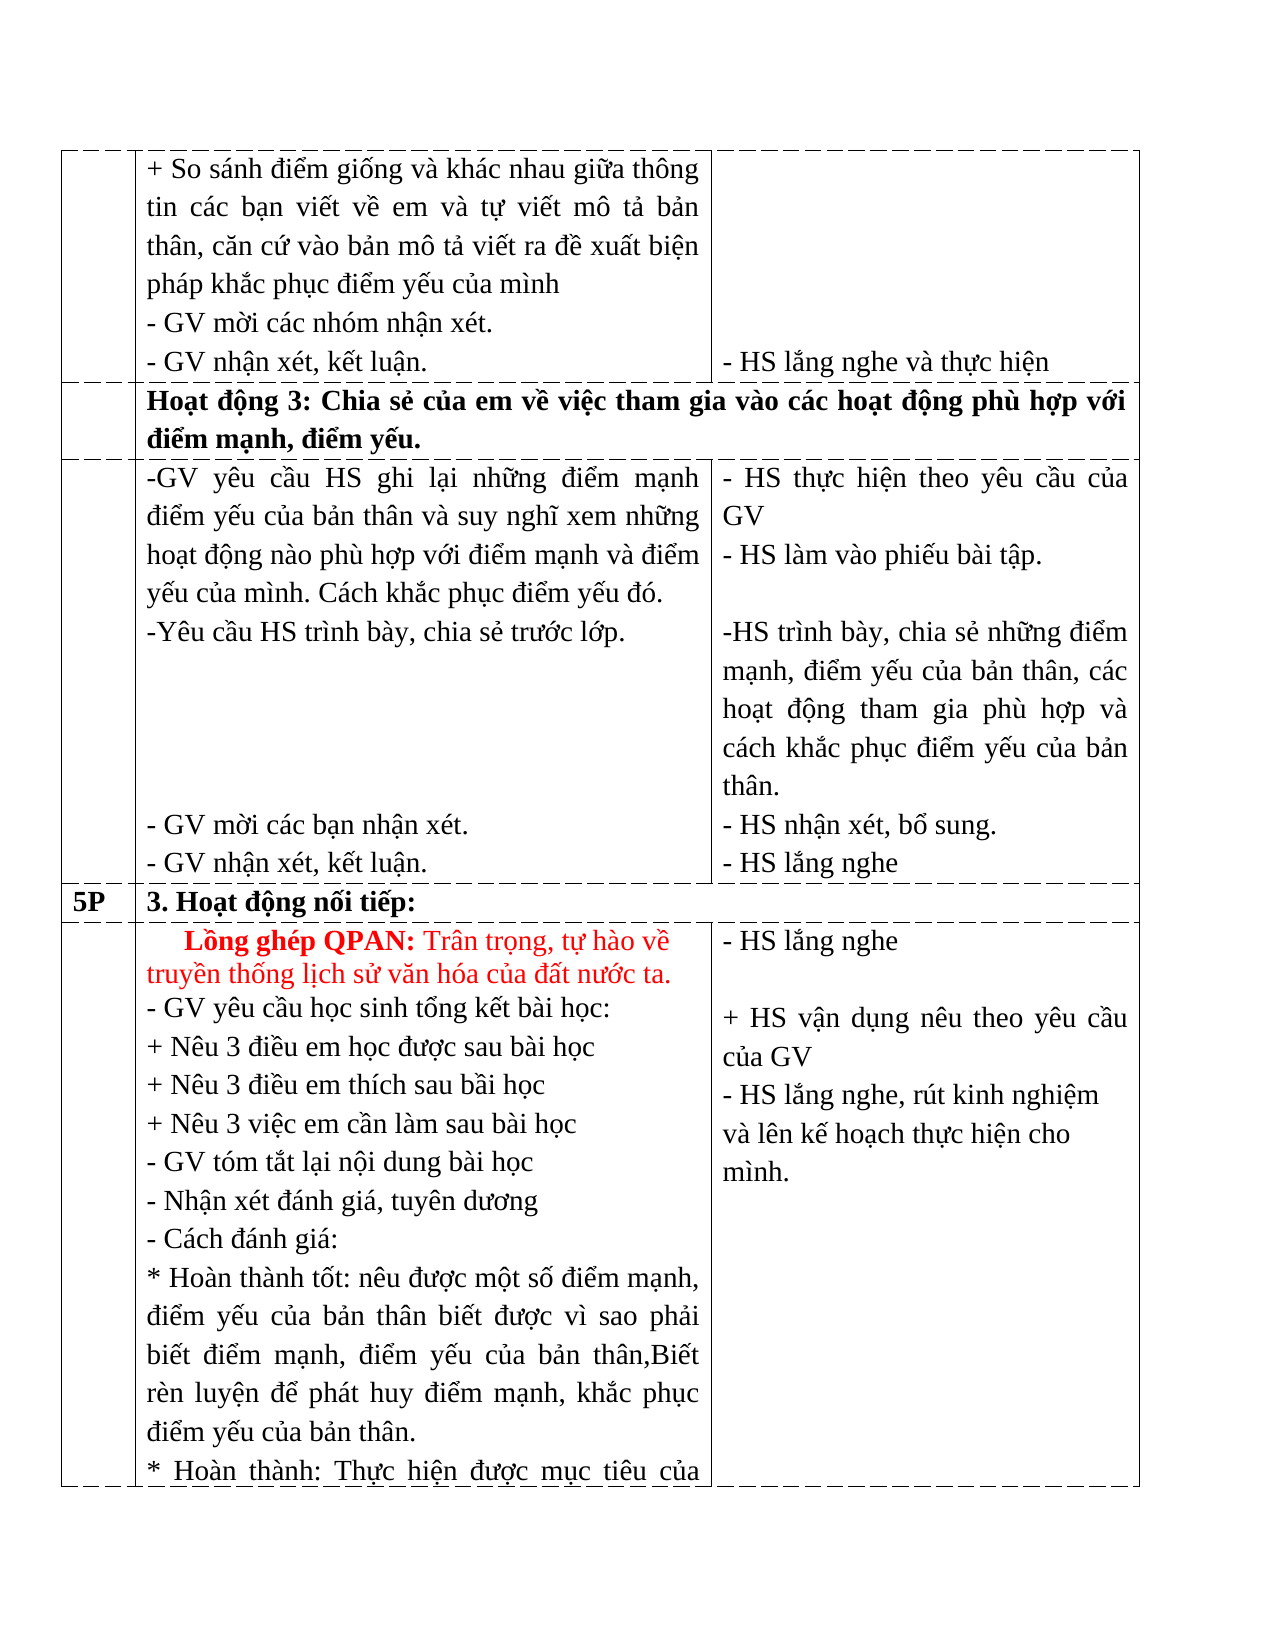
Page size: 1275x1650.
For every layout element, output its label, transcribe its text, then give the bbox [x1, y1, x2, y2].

table_cell -GV yêu cầu HS ghi lại những điểm mạnh điểm yếu của bản thân và suy nghĩ xem những hoạt động nào phù hợp với điểm mạnh và điểm yếu của mình. Cách khắc phục điểm yếu đó. -Yêu cầu HS trình bày, chia sẻ trước lớp. - GV mời các bạn nhận xét. - GV nhận xét, kết luận. [136, 459, 711, 883]
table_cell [712, 922, 1139, 1486]
table_cell [62, 459, 135, 883]
table_cell - HS thực hiện theo yêu cầu của GV - HS làm vào phiếu bài tập. -HS trình bày, chia sẻ những điểm mạnh, điểm yếu của bản thân, các hoạt động tham gia phù hợp và cách khắc phục điểm yếu của bản thân. - HS nhận xét, bổ sung. - HS lắng nghe [712, 459, 1139, 883]
table_cell Hoạt động 3: Chia sẻ của em về việc tham gia vào các hoạt động phù hợp với điểm mạnh, điểm yếu. [136, 382, 1139, 459]
table_cell 5P [62, 883, 135, 922]
table_cell [62, 922, 135, 1486]
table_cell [136, 150, 711, 382]
table_cell [62, 150, 135, 382]
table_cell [712, 150, 1139, 382]
table_cell [62, 382, 135, 459]
table_cell 3. Hoạt động nối tiếp: [136, 883, 1139, 922]
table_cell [136, 922, 711, 1486]
